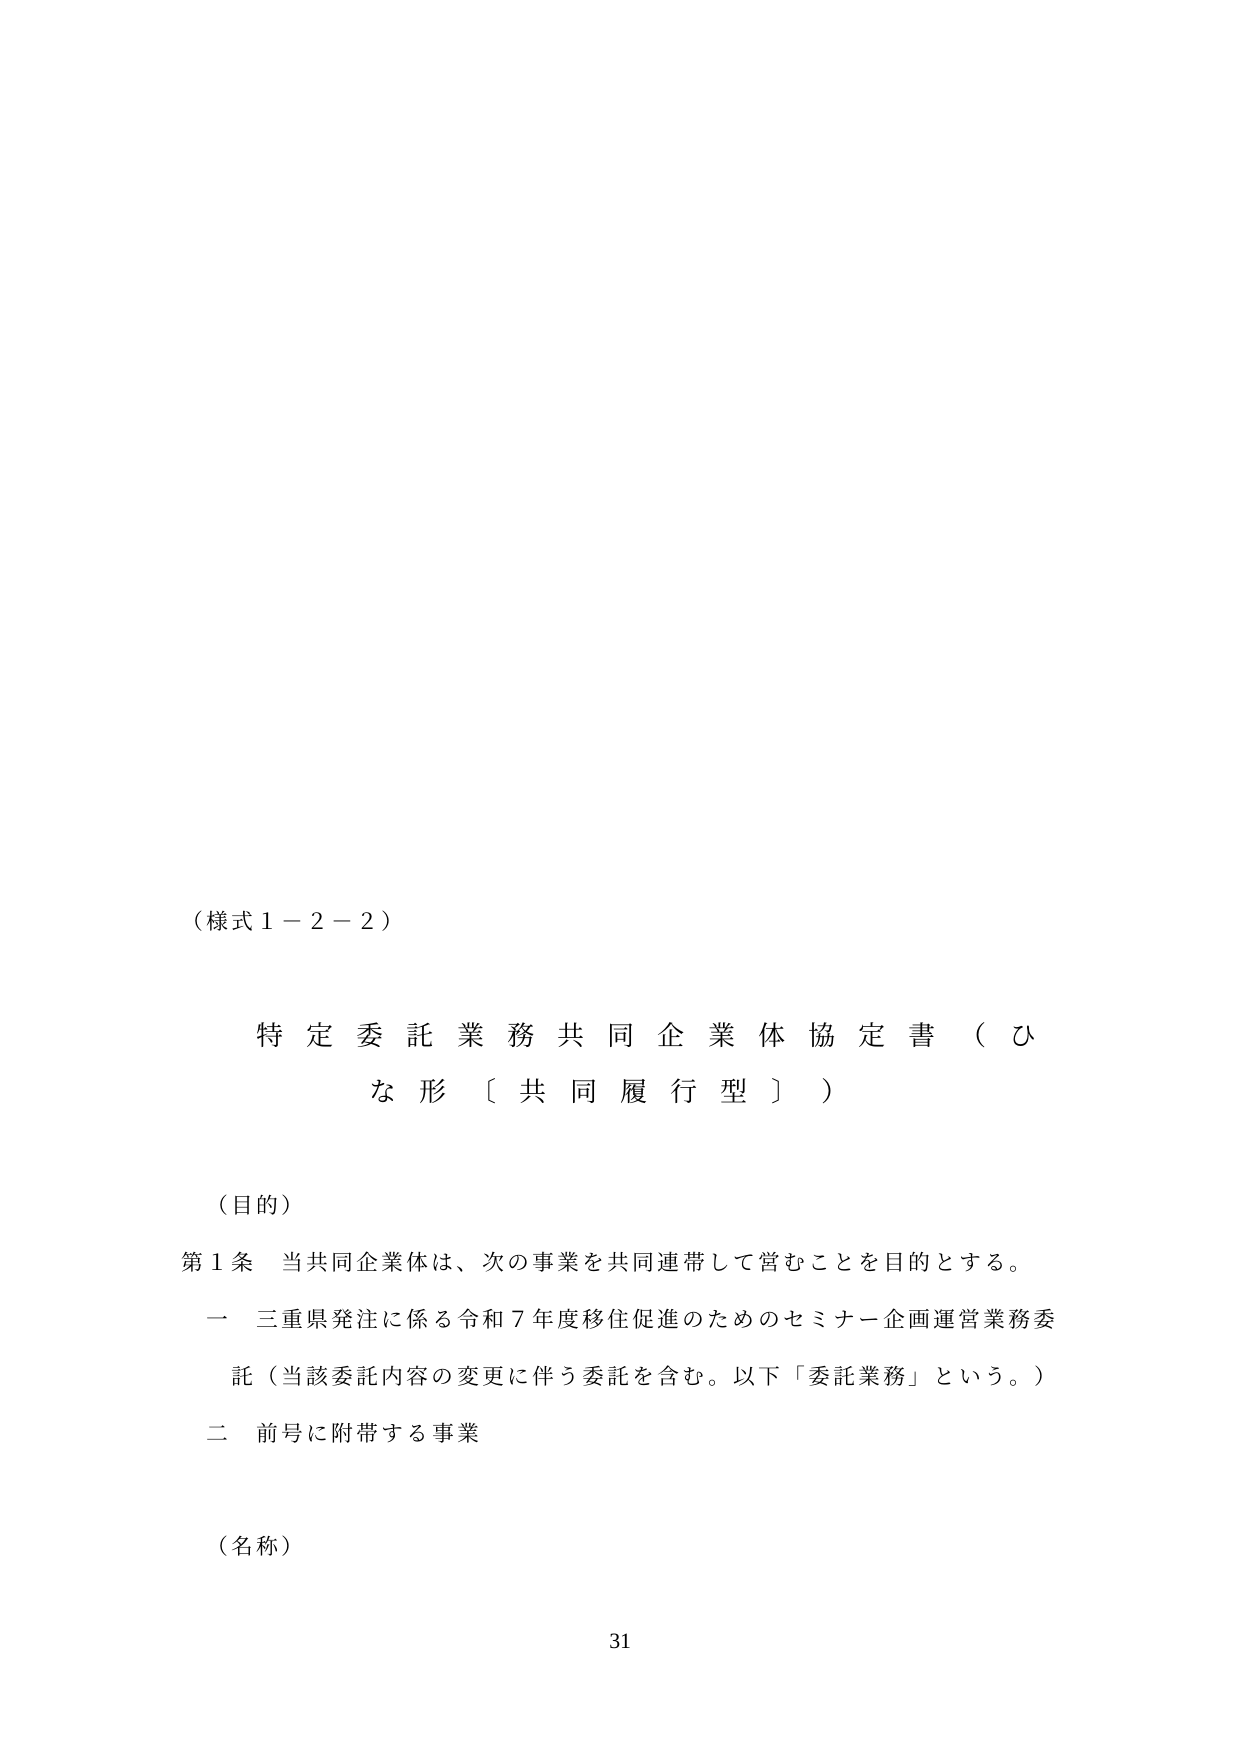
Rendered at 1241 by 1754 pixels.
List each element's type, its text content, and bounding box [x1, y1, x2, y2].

text 一 三重県発注に係る令和７年度移住促進のためのセミナー企画運営業務委託（当該委託内容の変更に伴う委託を含む。以下「委託業務」という。） [181, 1289, 1059, 1403]
text （様式１－２－２） [181, 891, 1059, 948]
text 特定委託業務共同企業体協定書（ひな形〔共同履行型〕） [181, 1005, 1059, 1119]
text 第１条 当共同企業体は、次の事業を共同連帯して営むことを目的とする。 [181, 1232, 1059, 1289]
text （目的） [181, 1176, 1059, 1232]
text （名称） [181, 1517, 1059, 1574]
text 二 前号に附帯する事業 [181, 1403, 1059, 1460]
